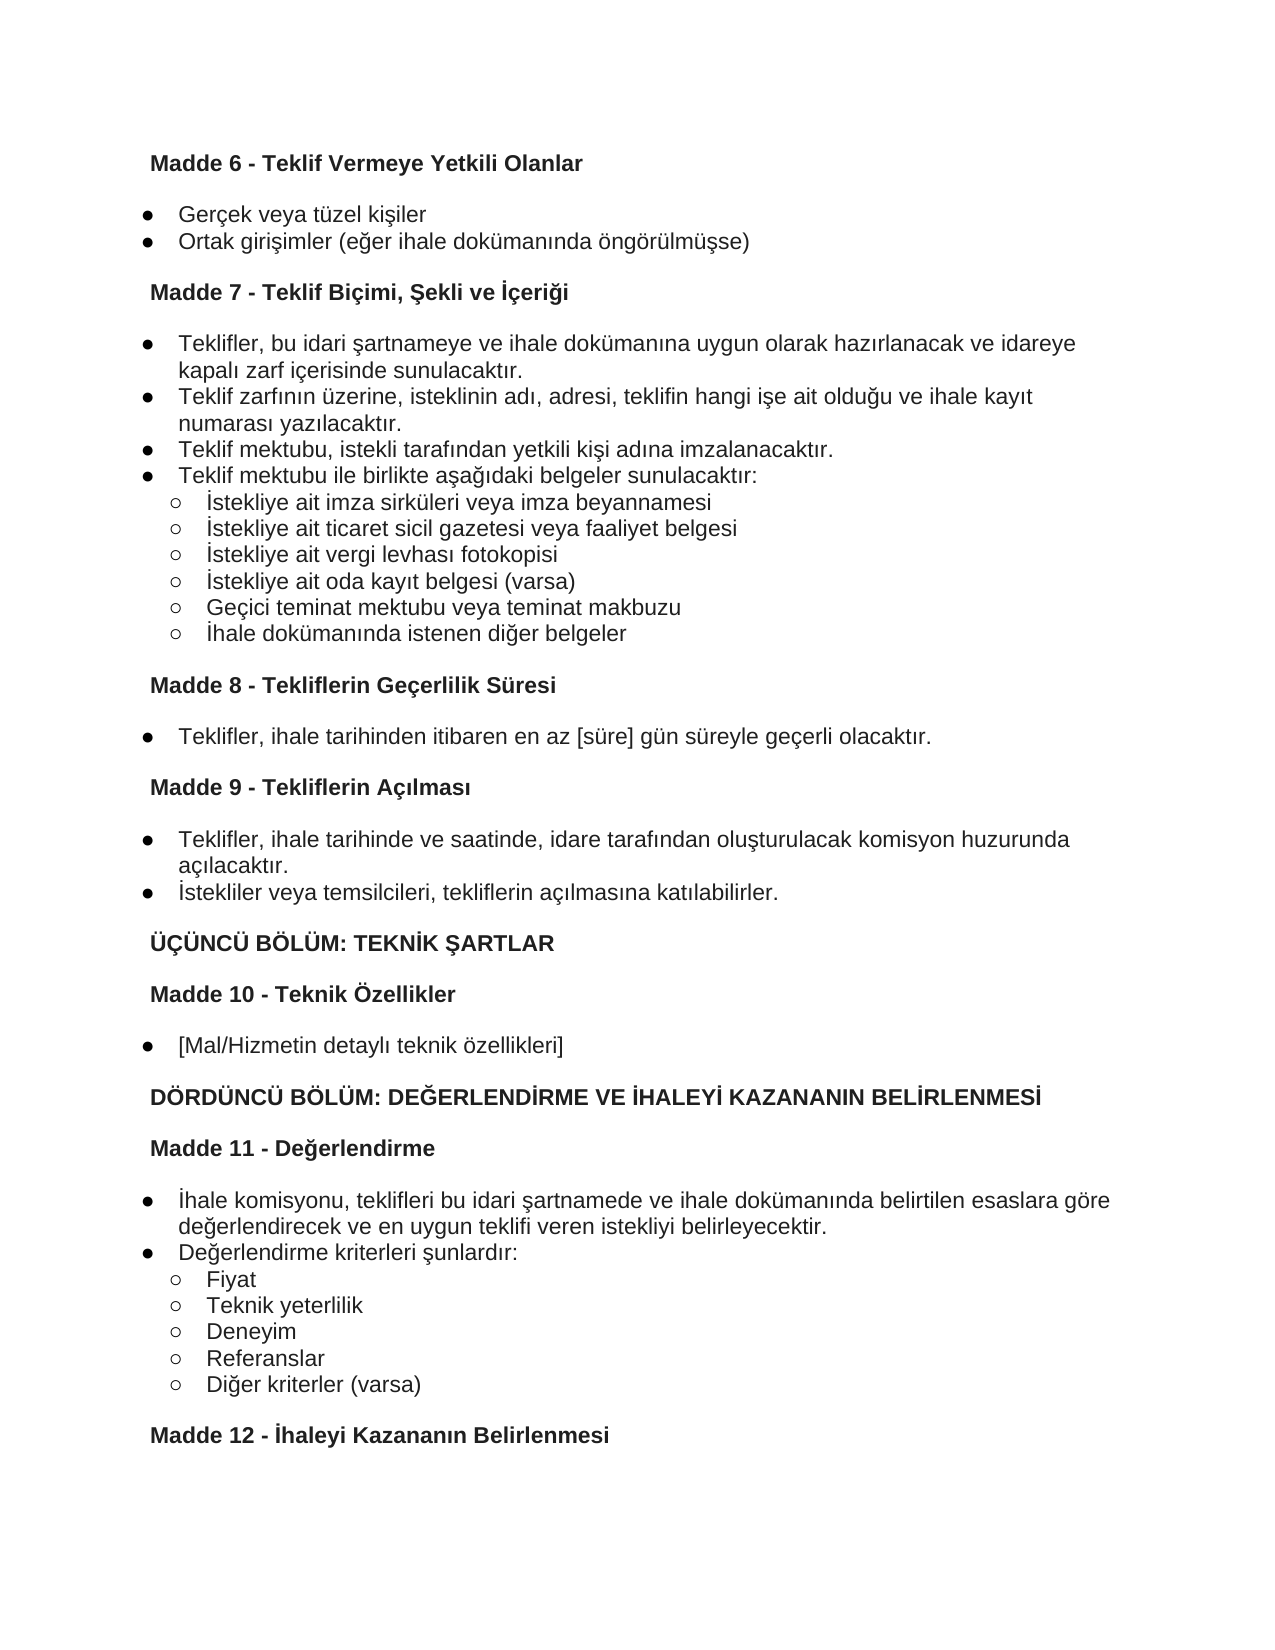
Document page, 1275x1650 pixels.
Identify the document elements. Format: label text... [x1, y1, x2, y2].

list Teklif mektubu ile birlikte aşağıdaki belgeler sunulacaktır: [141, 462, 1125, 488]
text ÜÇÜNCÜ BÖLÜM: TEKNİK ŞARTLAR [150, 930, 1125, 956]
text Madde 10 - Teknik Özellikler [150, 981, 1125, 1007]
text Madde 11 - Değerlendirme [150, 1135, 1125, 1162]
list Diğer kriterler (varsa) [169, 1371, 1125, 1397]
list Teknik yeterlilik [169, 1292, 1125, 1318]
list Deneyim [169, 1318, 1125, 1345]
text Madde 6 - Teklif Vermeye Yetkili Olanlar [150, 150, 1125, 176]
list Geçici teminat mektubu veya teminat makbuzu [169, 594, 1125, 620]
list İstekliye ait imza sirküleri veya imza beyannamesi [169, 488, 1125, 515]
list İstekliye ait ticaret sicil gazetesi veya faaliyet belgesi [169, 515, 1125, 541]
list Teklif zarfının üzerine, isteklinin adı, adresi, teklifin hangi işe ait olduğu ve ihale kayıt numarası yazılacaktır. [141, 383, 1125, 436]
list Değerlendirme kriterleri şunlardır: [141, 1239, 1125, 1266]
text DÖRDÜNCÜ BÖLÜM: DEĞERLENDİRME VE İHALEYİ KAZANANIN BELİRLENMESİ [150, 1084, 1125, 1110]
list Gerçek veya tüzel kişiler [141, 201, 1125, 228]
list İhale dokümanında istenen diğer belgeler [169, 620, 1125, 647]
list Teklifler, bu idari şartnameye ve ihale dokümanına uygun olarak hazırlanacak ve idareye kapalı zarf içerisinde sunulacaktır. [141, 330, 1125, 383]
list İstekliye ait vergi levhası fotokopisi [169, 541, 1125, 568]
list Teklifler, ihale tarihinde ve saatinde, idare tarafından oluşturulacak komisyon huzurunda açılacaktır. [141, 826, 1125, 878]
text Madde 9 - Tekliflerin Açılması [150, 774, 1125, 801]
list Fiyat [169, 1266, 1125, 1292]
list Teklifler, ihale tarihinden itibaren en az [süre] gün süreyle geçerli olacaktır. [141, 723, 1125, 749]
list Referanslar [169, 1345, 1125, 1371]
list Teklif mektubu, istekli tarafından yetkili kişi adına imzalanacaktır. [141, 436, 1125, 462]
text Madde 8 - Tekliflerin Geçerlilik Süresi [150, 672, 1125, 698]
list Ortak girişimler (eğer ihale dokümanında öngörülmüşse) [141, 228, 1125, 254]
list İstekliler veya temsilcileri, tekliflerin açılmasına katılabilirler. [141, 878, 1125, 905]
text Madde 7 - Teklif Biçimi, Şekli ve İçeriği [150, 279, 1125, 305]
list İstekliye ait oda kayıt belgesi (varsa) [169, 568, 1125, 594]
list İhale komisyonu, teklifleri bu idari şartnamede ve ihale dokümanında belirtilen esaslara göre değerlendirecek ve en uygun teklifi veren istekliyi belirleyecektir. [141, 1187, 1125, 1239]
list [Mal/Hizmetin detaylı teknik özellikleri] [141, 1032, 1125, 1059]
text Madde 12 - İhaleyi Kazananın Belirlenmesi [150, 1422, 1125, 1449]
